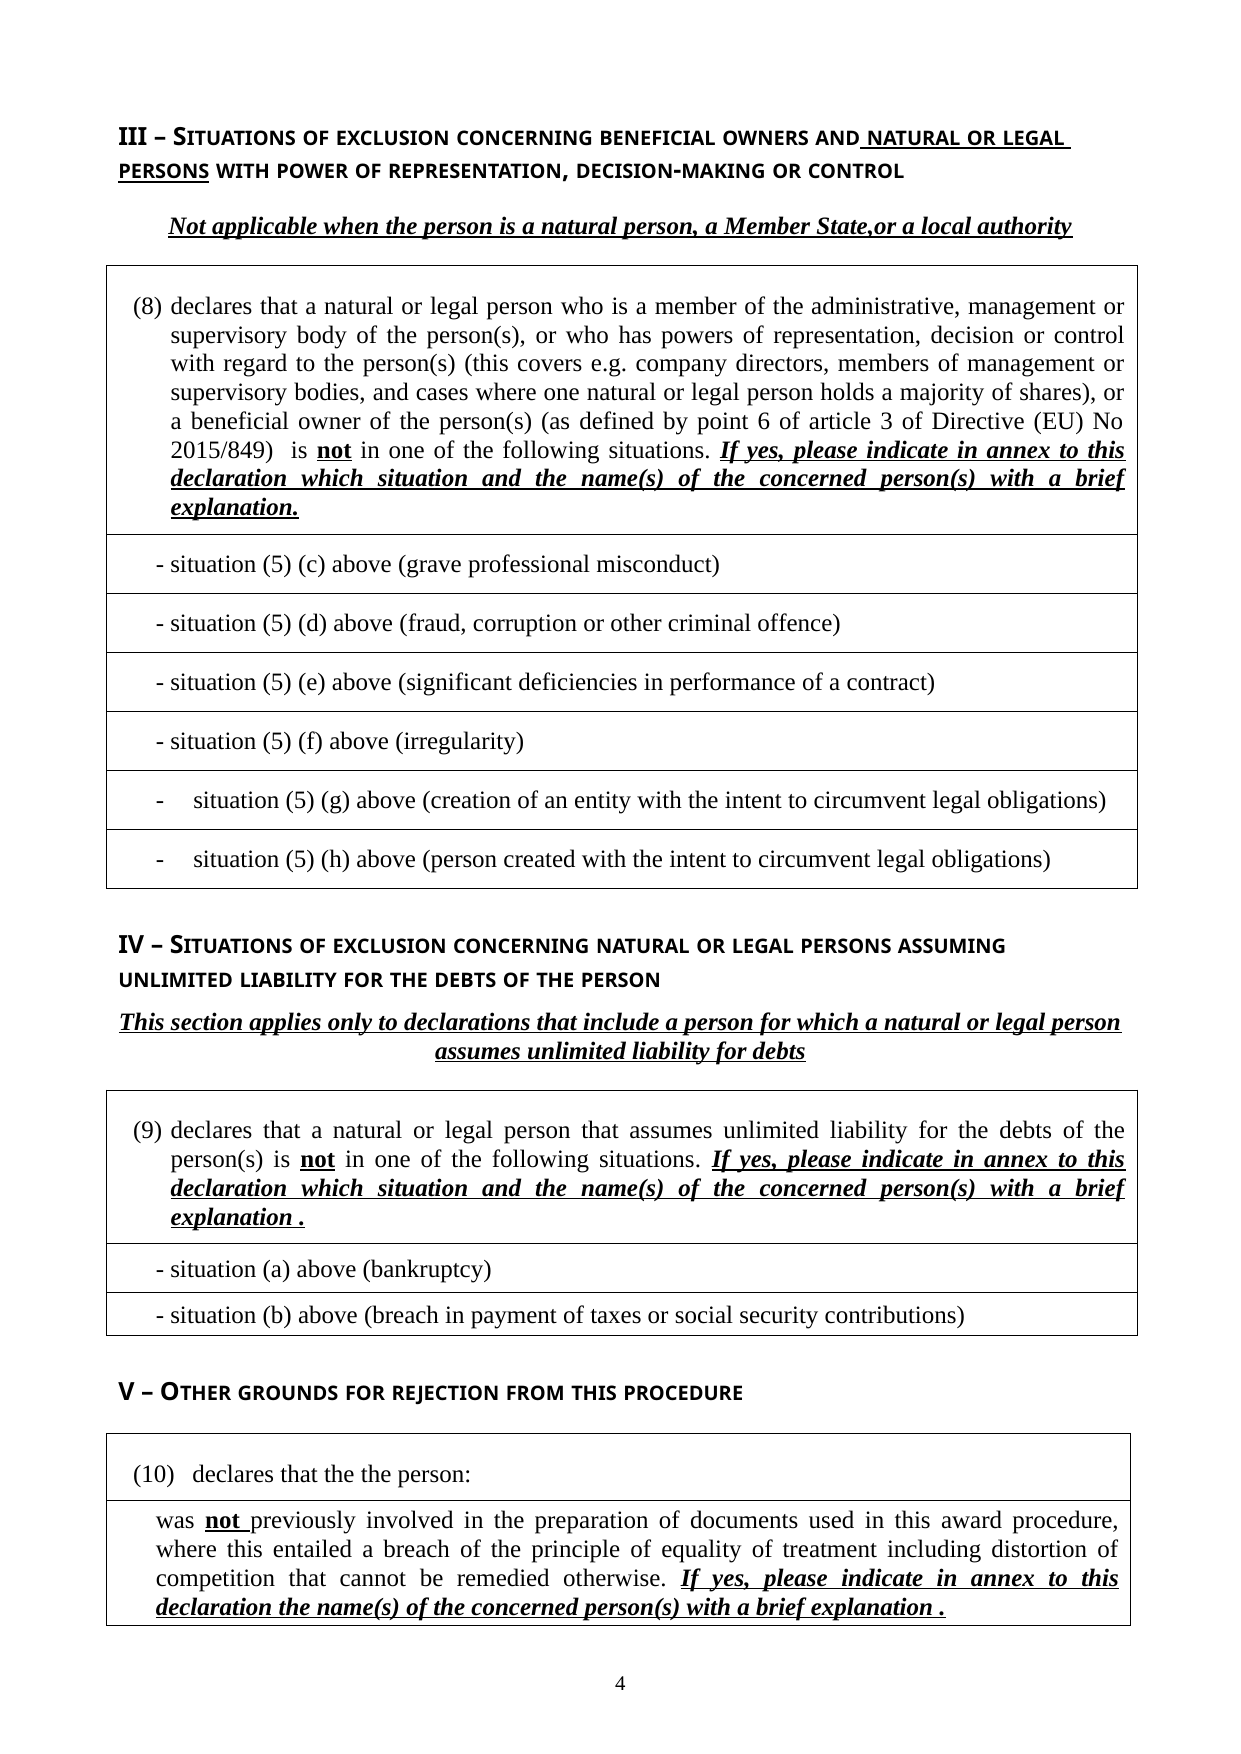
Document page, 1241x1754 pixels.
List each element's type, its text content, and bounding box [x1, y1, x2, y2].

table_cell - situation (5) (d) above (fraud, corruption or other criminal offence) [107, 594, 1137, 652]
table_cell - situation (b) above (breach in payment of taxes or social security contributions) [107, 1293, 1137, 1335]
table_cell was not previously involved in the preparation of documents used in this award procedure, where this entailed a breach of the principle of equality of treatment including distortion of competition that cannot be remedied otherwise. If yes, please indicate in annex to this declaration the name(s) of the concerned person(s) with a brief explanation . [107, 1501, 1130, 1624]
table_cell - situation (5) (e) above (significant deficiencies in performance of a contract) [107, 653, 1137, 711]
table_header declares that a natural or legal person that assumes unlimited liability for the debts of the person(s) is not in one of the following situations. If yes, please indicate in annex to this declaration which situation and the name(s) of the concerned person(s) with a brief explanation . [107, 1091, 1137, 1243]
table_cell situation (5) (h) above (person created with the intent to circumvent legal obligations) [107, 830, 1137, 888]
table_cell - situation (a) above (bankruptcy) [107, 1244, 1137, 1292]
table_header declares that a natural or legal person who is a member of the administrative, management or supervisory body of the person(s), or who has powers of representation, decision or control with regard to the person(s) (this covers e.g. company directors, members of management or supervisory bodies, and cases where one natural or legal person holds a majority of shares), or a beneficial owner of the person(s) (as defined by point 6 of article 3 of Directive (EU) No 2015/849) is not in one of the following situations. If yes, please indicate in annex to this declaration which situation and the name(s) of the concerned person(s) with a brief explanation. [107, 266, 1137, 533]
text This section applies only to declarations that include a person for which a natural or legal person assumes unlimited liability for debts [118, 1007, 1122, 1032]
title V – Other grounds for rejection from this procedure [118, 1374, 1122, 1408]
table_cell - situation (5) (c) above (grave professional misconduct) [107, 535, 1137, 593]
table_header declares that the the person: [107, 1434, 1130, 1500]
table_cell - situation (5) (f) above (irregularity) [107, 712, 1137, 770]
title IV – Situations of exclusion concerning natural or legal persons assuming unlimited liability for the debts of the person [118, 926, 1122, 994]
title III – Situations of exclusion concerning beneficial owners and natural or legal persons with power of representation, decision-making or control [118, 118, 1122, 186]
table_cell situation (5) (g) above (creation of an entity with the intent to circumvent legal obligations) [107, 771, 1137, 829]
text Not applicable when the person is a natural person, a Member State,or a local authority [118, 211, 1122, 240]
text This section applies only to declarations that include a person for which a natural or legal person assumes unlimited liability for debts [118, 1033, 1122, 1064]
